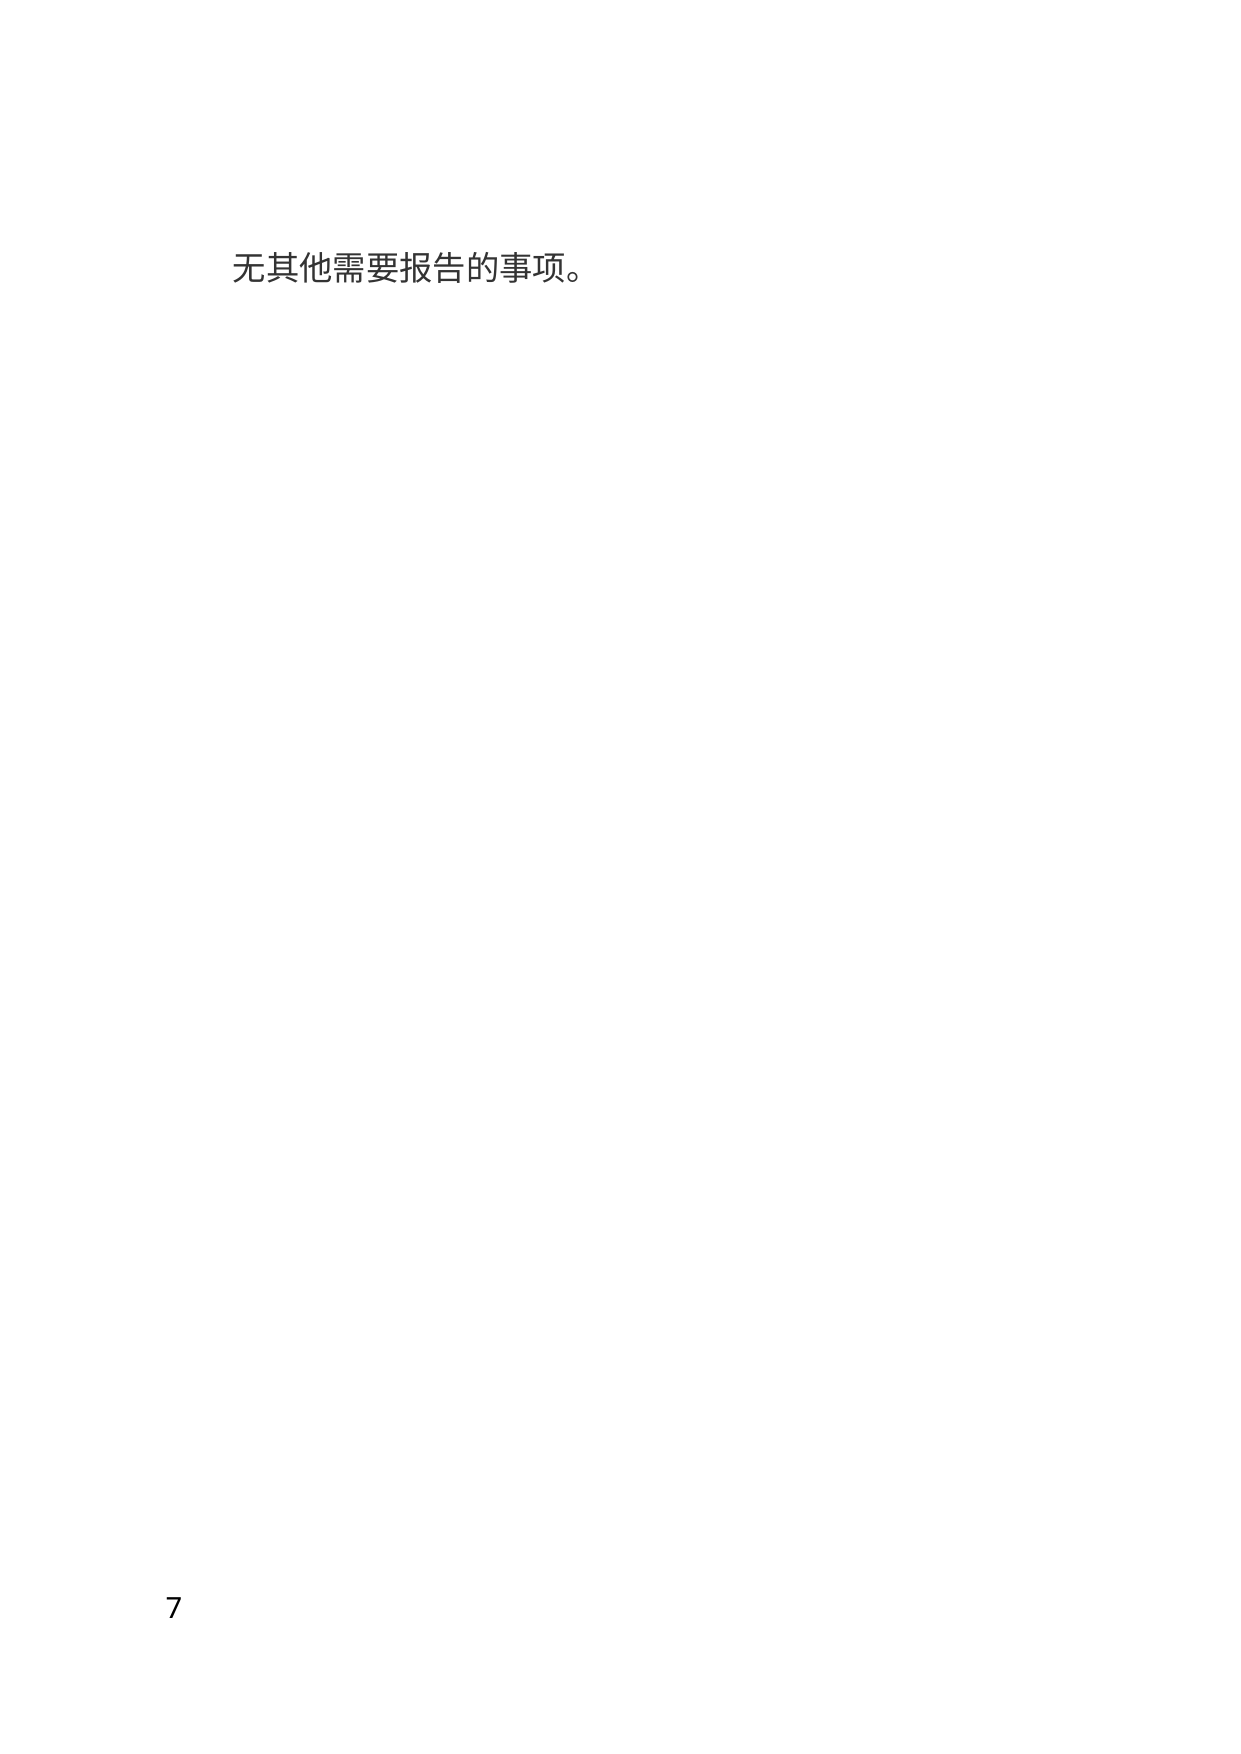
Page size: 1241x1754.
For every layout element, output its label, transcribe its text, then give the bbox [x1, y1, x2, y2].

text 无其他需要报告的事项。 [165, 233, 1075, 298]
